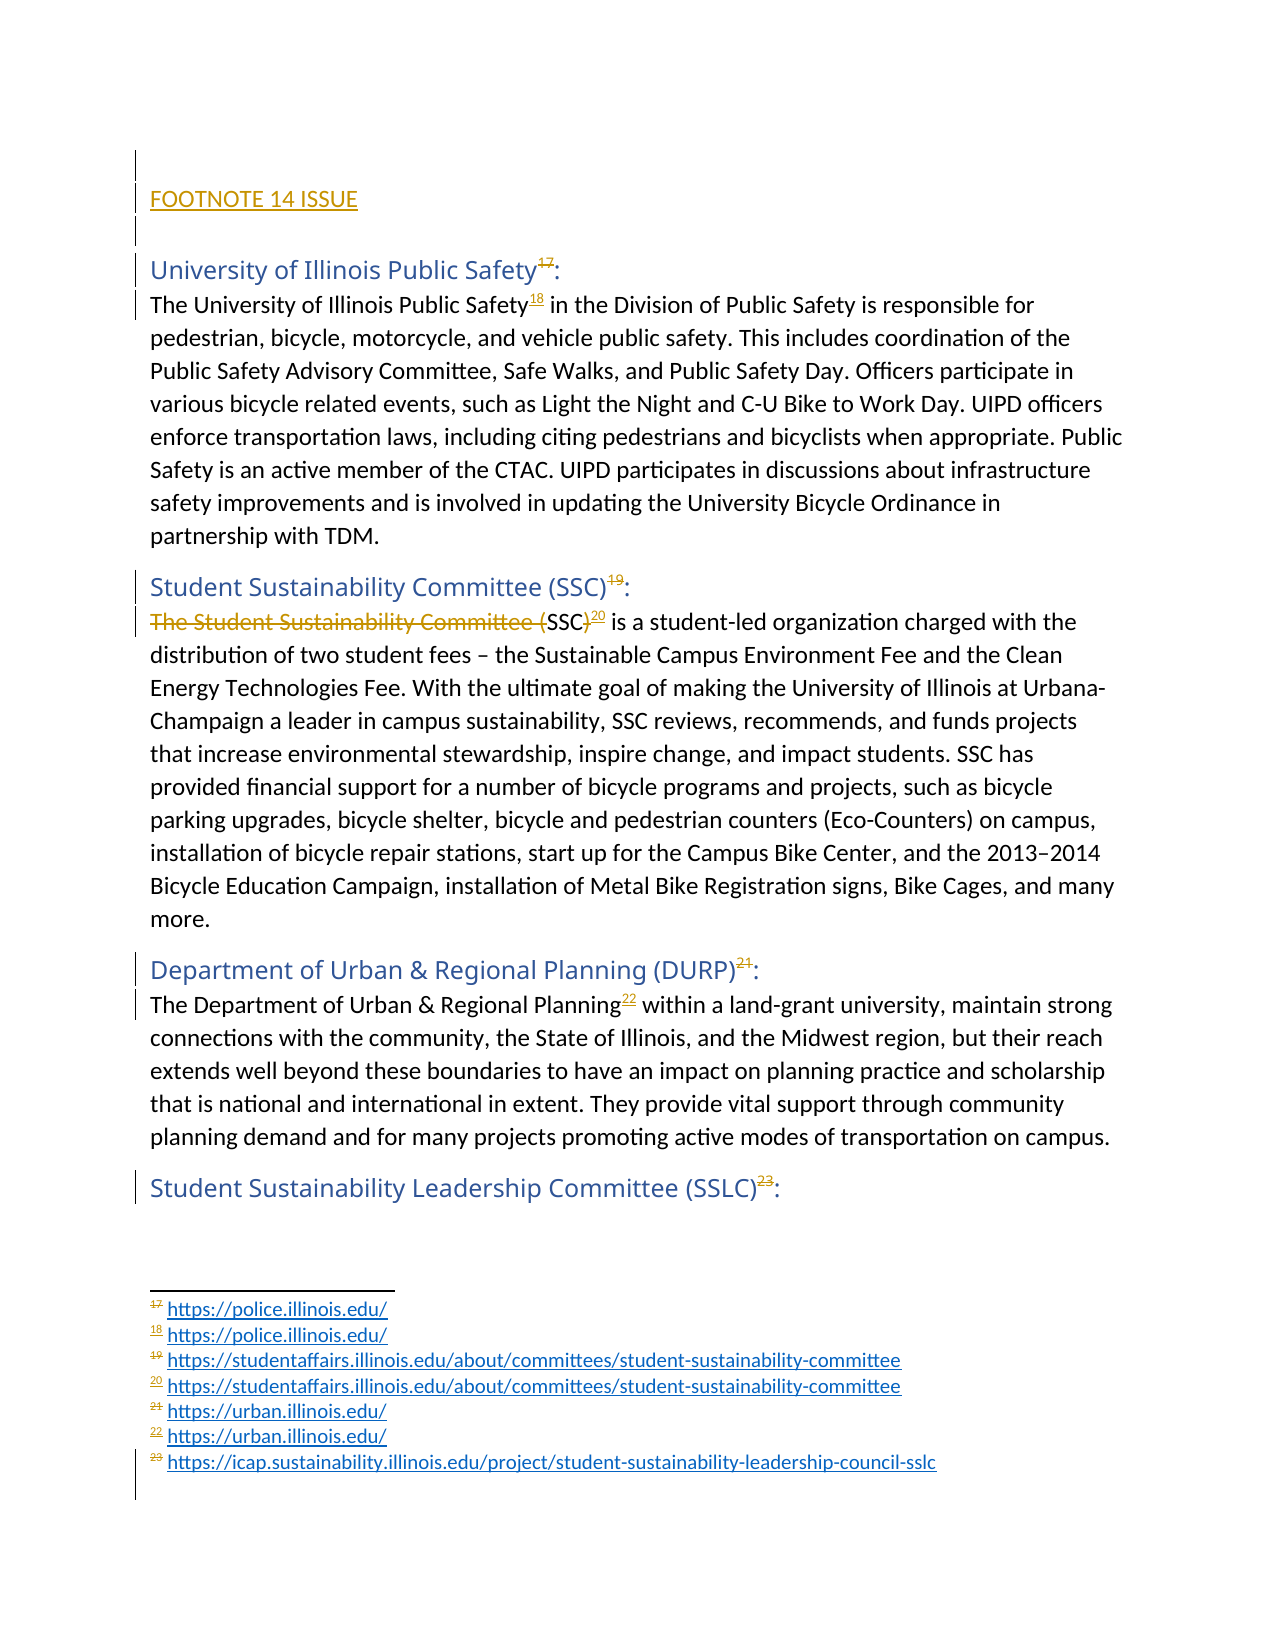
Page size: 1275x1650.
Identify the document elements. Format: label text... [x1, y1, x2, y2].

text The Department of Urban & Regional Planning within a land-grant university, maintain strong connections with the community, the State of Illinois, and the Midwest region, but their reach extends well beyond these boundaries to have an impact on planning practice and scholarship that is national and international in extent. They provide vital support through community planning demand and for many projects promoting active modes of transportation on campus. [150, 989, 1125, 1151]
subtitle University of Illinois Public Safety: [150, 253, 1125, 287]
subtitle Student Sustainability Leadership Committee (SSLC): [150, 1170, 1125, 1204]
subtitle Student Sustainability Committee (SSC): [150, 570, 1125, 604]
text The University of Illinois Public Safety in the Division of Public Safety is responsible for pedestrian, bicycle, motorcycle, and vehicle public safety. This includes coordination of the Public Safety Advisory Committee, Safe Walks, and Public Safety Day. Officers participate in various bicycle related events, such as Light the Night and C-U Bike to Work Day. UIPD officers enforce transportation laws, including citing pedestrians and bicyclists when appropriate. Public Safety is an active member of the CTAC. UIPD participates in discussions about infrastructure safety improvements and is involved in updating the University Bicycle Ordinance in partnership with TDM. [150, 290, 1125, 551]
subtitle Department of Urban & Regional Planning (DURP): [150, 952, 1125, 986]
text SSC is a student-led organization charged with the distribution of two student fees – the Sustainable Campus Environment Fee and the Clean Energy Technologies Fee. With the ultimate goal of making the University of Illinois at Urbana-Champaign a leader in campus sustainability, SSC reviews, recommends, and funds projects that increase environmental stewardship, inspire change, and impact students. SSC has provided financial support for a number of bicycle programs and projects, such as bicycle parking upgrades, bicycle shelter, bicycle and pedestrian counters (Eco-Counters) on campus, installation of bicycle repair stations, start up for the Campus Bike Center, and the 2013–2014 Bicycle Education Campaign, installation of Metal Bike Registration signs, Bike Cages, and many more. [150, 606, 1125, 933]
